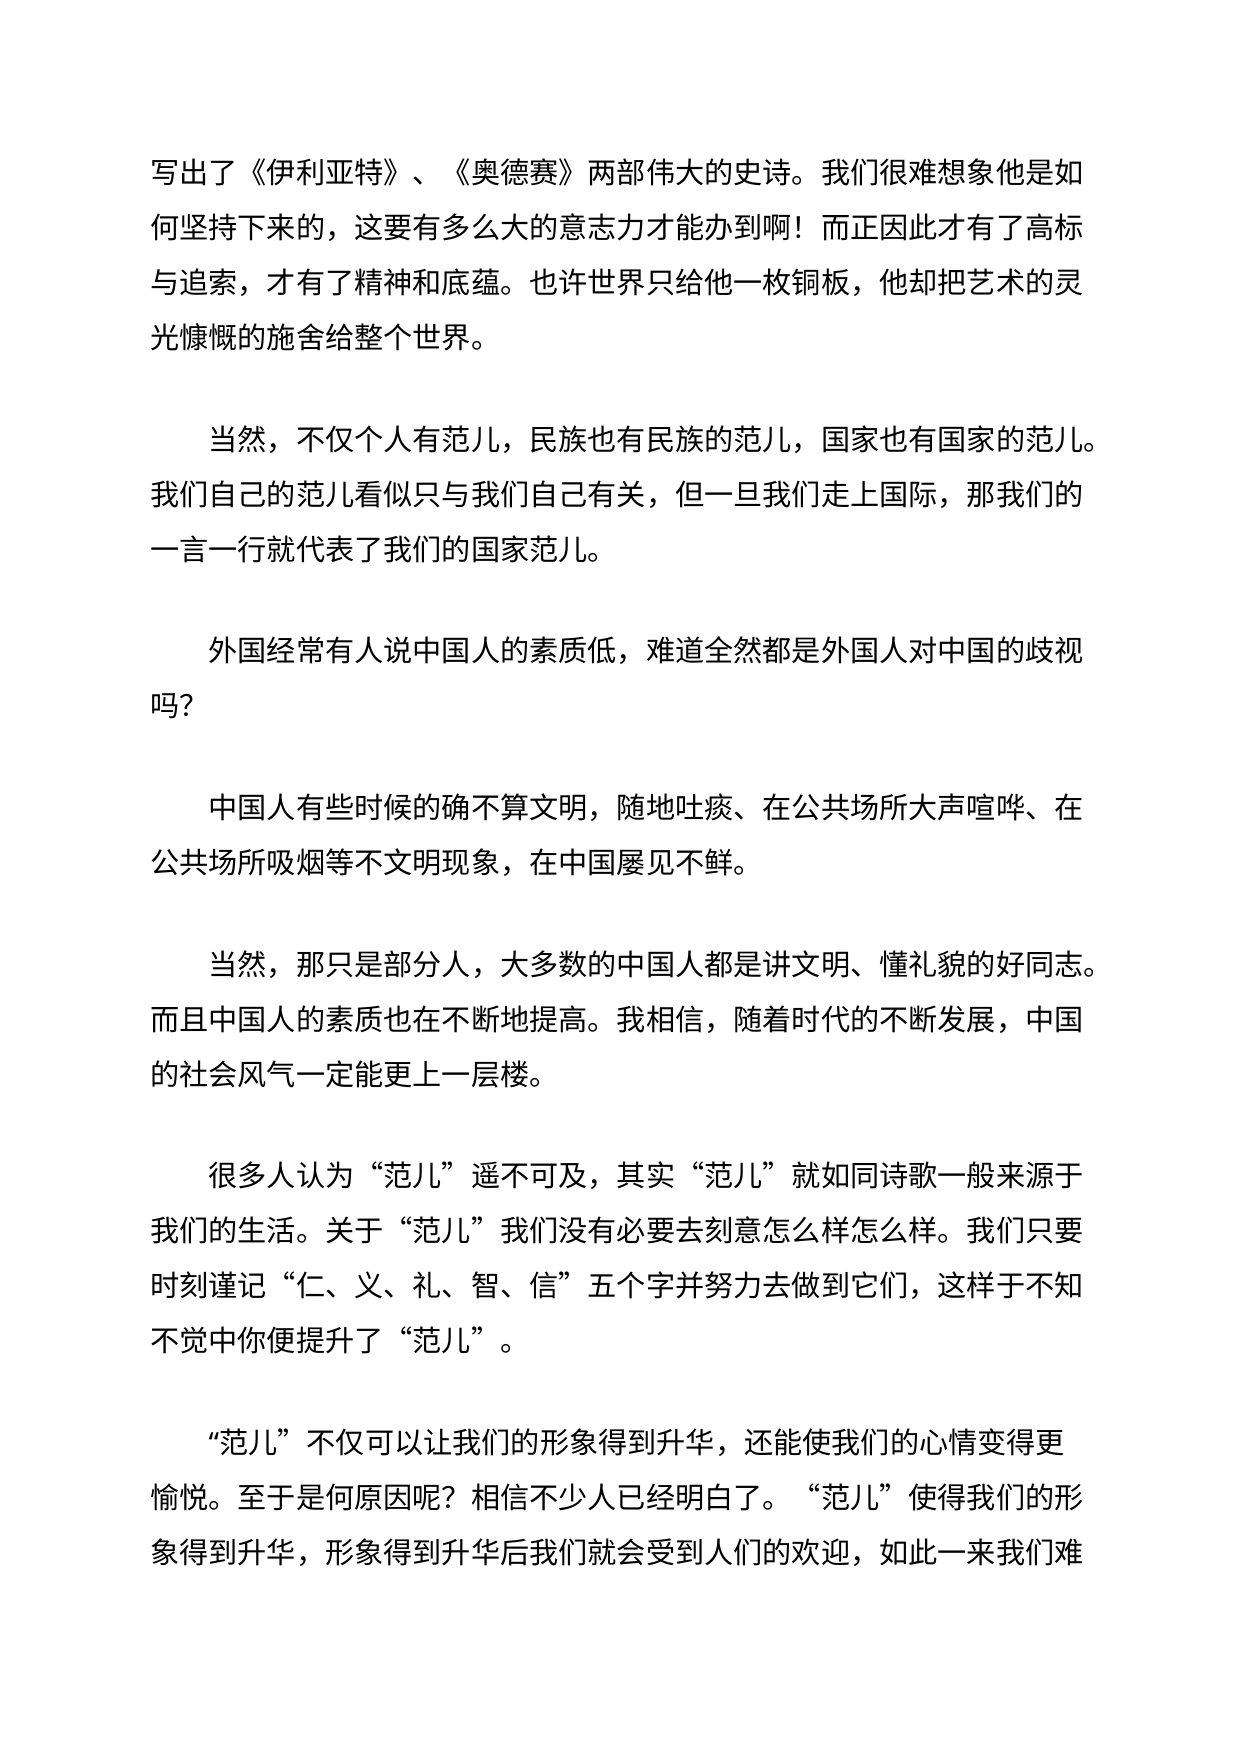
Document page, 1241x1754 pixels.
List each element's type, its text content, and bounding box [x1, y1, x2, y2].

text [150, 1419, 1090, 1572]
text 很多人认为“范儿”遥不可及，其实“范儿”就如同诗歌一般来源于我们的生活。关于“范儿”我们没有必要去刻意怎么样怎么样。我们只要时刻谨记“仁、义、礼、智、信”五个字并努力去做到它们，这样于不知不觉中你便提升了“范儿”。 [150, 1153, 1090, 1360]
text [150, 150, 1090, 357]
text 外国经常有人说中国人的素质低，难道全然都是外国人对中国的歧视吗？ [150, 628, 1090, 725]
text 当然，那只是部分人，大多数的中国人都是讲文明、懂礼貌的好同志。而且中国人的素质也在不断地提高。我相信，随着时代的不断发展，中国的社会风气一定能更上一层楼。 [150, 941, 1090, 1093]
text 当然，不仅个人有范儿，民族也有民族的范儿，国家也有国家的范儿。我们自己的范儿看似只与我们自己有关，但一旦我们走上国际，那我们的一言一行就代表了我们的国家范儿。 [150, 416, 1090, 568]
text 中国人有些时候的确不算文明，随地吐痰、在公共场所大声喧哗、在公共场所吸烟等不文明现象，在中国屡见不鲜。 [150, 785, 1090, 882]
